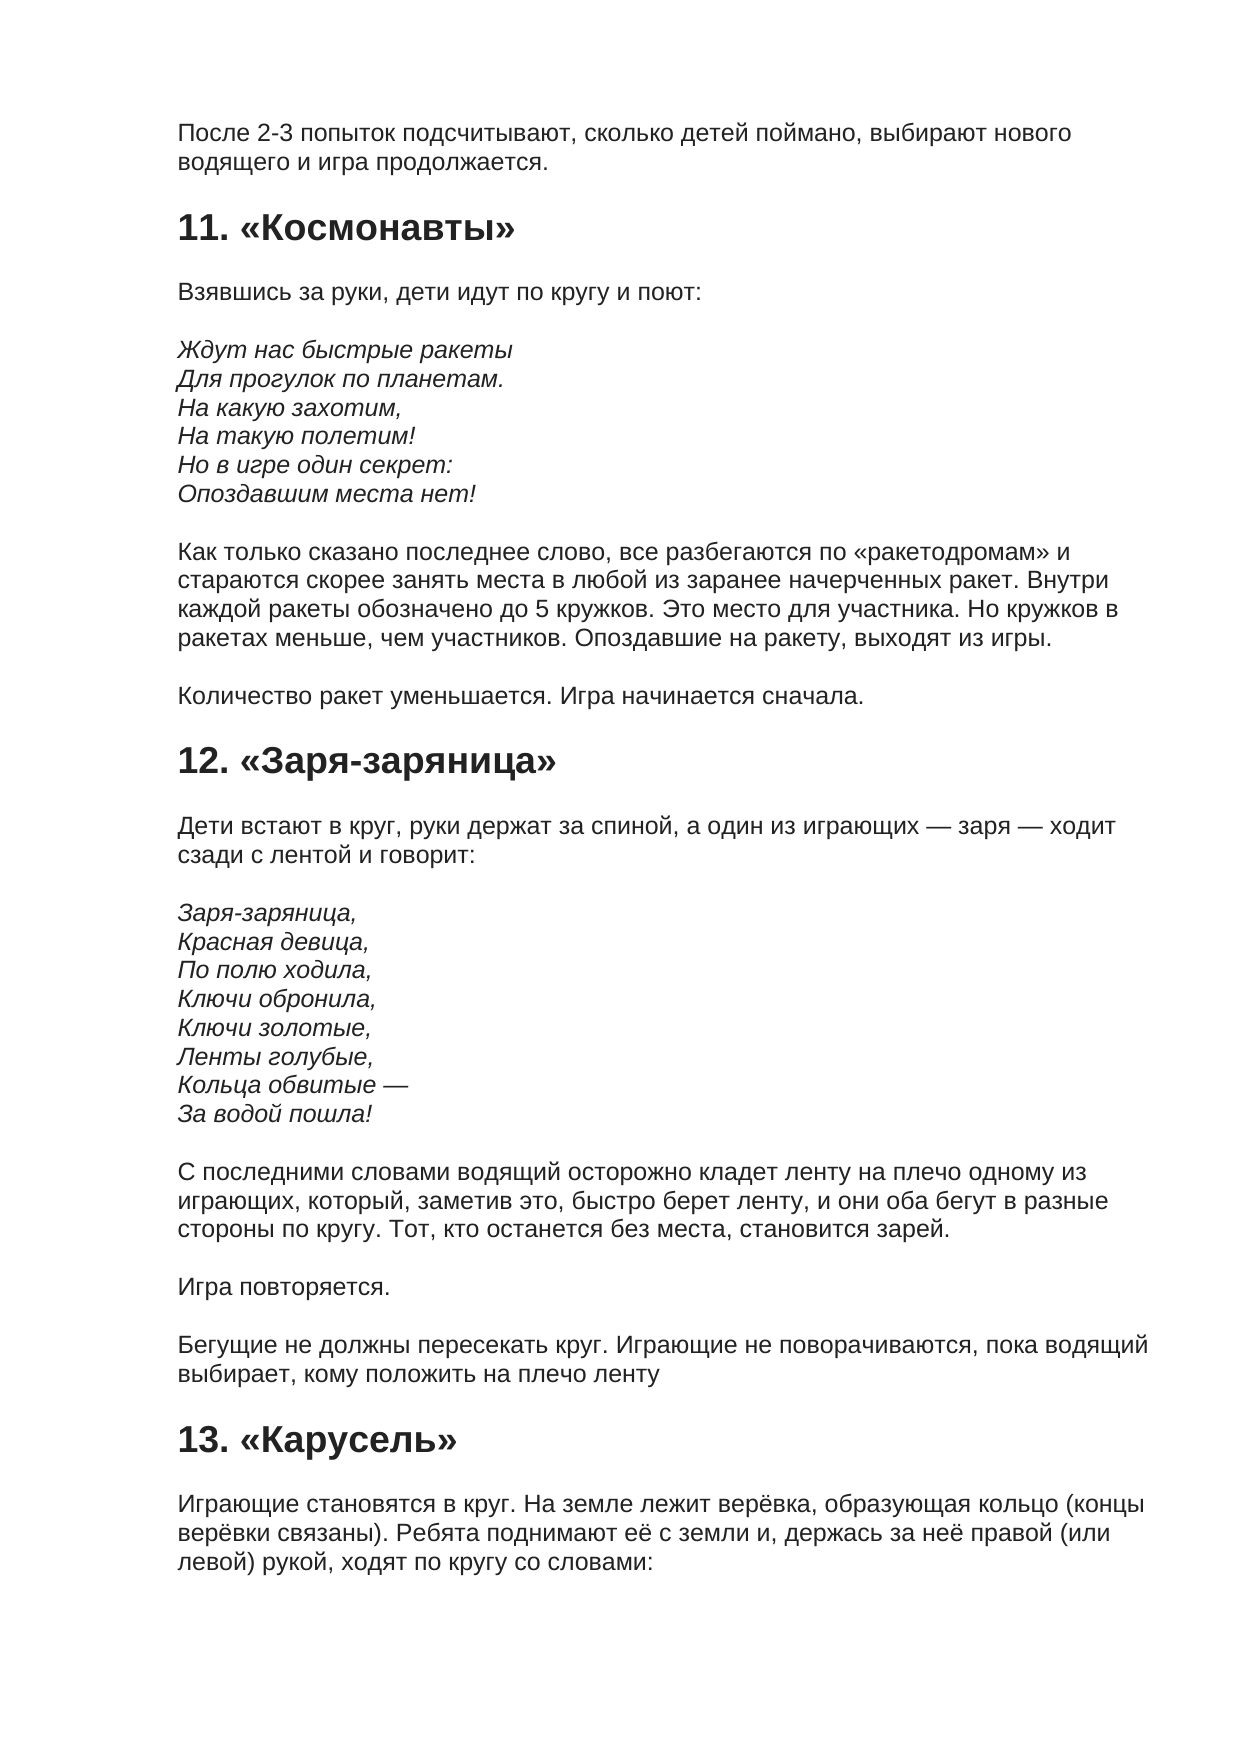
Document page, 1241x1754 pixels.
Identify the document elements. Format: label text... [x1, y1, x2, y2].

text Взявшись за руки, дети идут по кругу и поют: [177, 277, 1152, 306]
text Количество ракет уменьшается. Игра начинается сначала. [177, 681, 1152, 709]
text Бегущие не должны пересекать круг. Играющие не поворачиваются, пока водящий выбирает, кому положить на плечо ленту [177, 1330, 1152, 1388]
text 11. «Космонавты» [177, 205, 1152, 248]
text Дети встают в круг, руки держат за спиной, а один из играющих — заря — ходит сзади с лентой и говорит: [177, 811, 1152, 868]
text Ждут нас быстрые ракеты Для прогулок по планетам. На какую захотим, На такую полетим! Но в игре один секрет: Опоздавшим места нет! [177, 335, 1152, 507]
text Играющие становятся в круг. На земле лежит верёвка, образующая кольцо (концы верёвки связаны). Ребята поднимают её с земли и, держась за неё правой (или левой) рукой, ходят по кругу со словами: [177, 1489, 1152, 1575]
text Заря-заряница, Красная девица, По полю ходила, Ключи обронила, Ключи золотые, Ленты голубые, Кольца обвитые — За водой пошла! [177, 898, 1152, 1128]
text 12. «Заря-заряница» [177, 739, 1152, 782]
text После 2-3 попыток подсчитывают, сколько детей поймано, выбирают нового водящего и игра продолжается. [177, 118, 1152, 176]
text Игра повторяется. [177, 1272, 1152, 1301]
text Как только сказано последнее слово, все разбегаются по «ракетодромам» и стараются скорее занять места в любой из заранее начерченных ракет. Внутри каждой ракеты обозначено до 5 кружков. Это место для участника. Но кружков в ракетах меньше, чем участников. Опоздавшие на ракету, выходят из игры. [177, 537, 1152, 652]
text С последними словами водящий осторожно кладет ленту на плечо одному из играющих, который, заметив это, быстро берет ленту, и они оба бегут в разные стороны по кругу. Тот, кто останется без места, становится зарей. [177, 1157, 1152, 1243]
text 13. «Карусель» [177, 1417, 1152, 1460]
